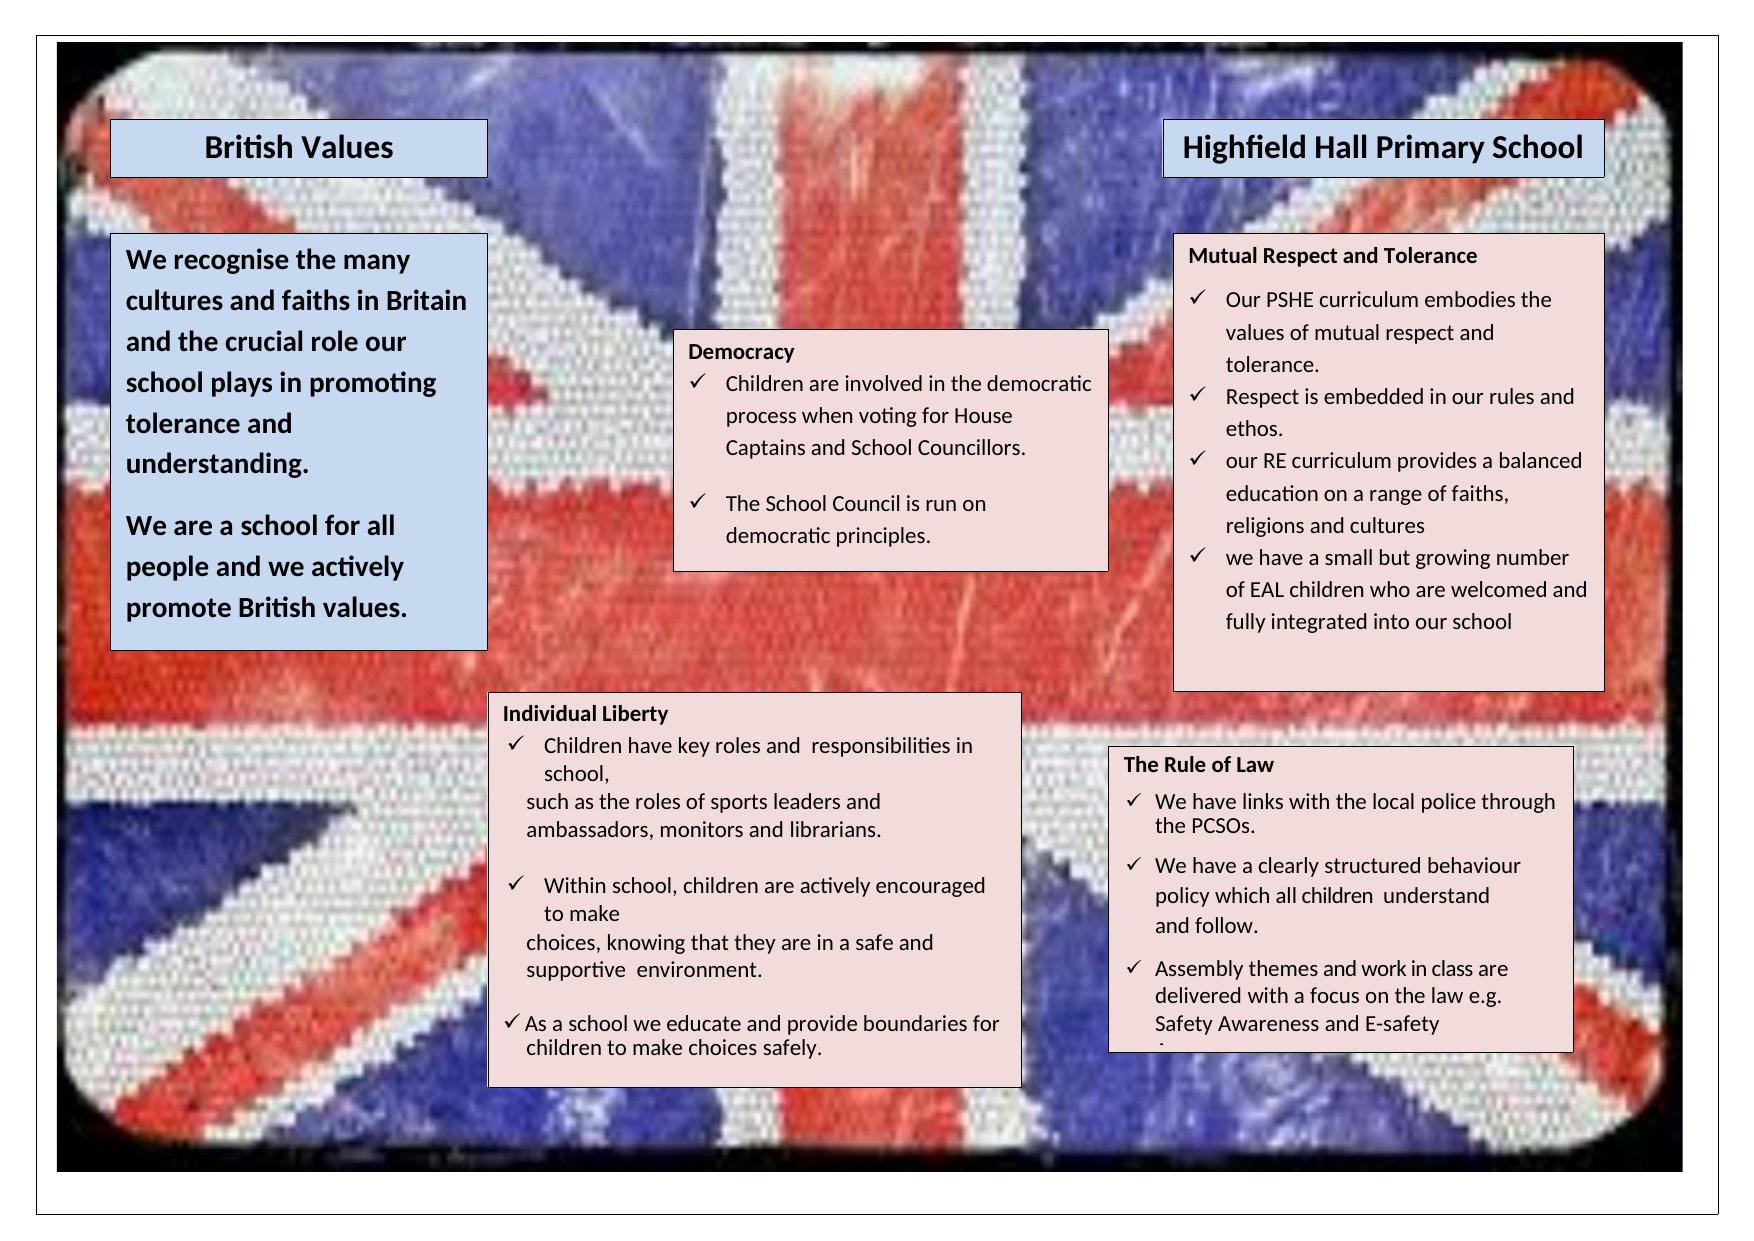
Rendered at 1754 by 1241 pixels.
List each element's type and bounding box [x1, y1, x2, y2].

picture [56, 42, 1683, 1172]
